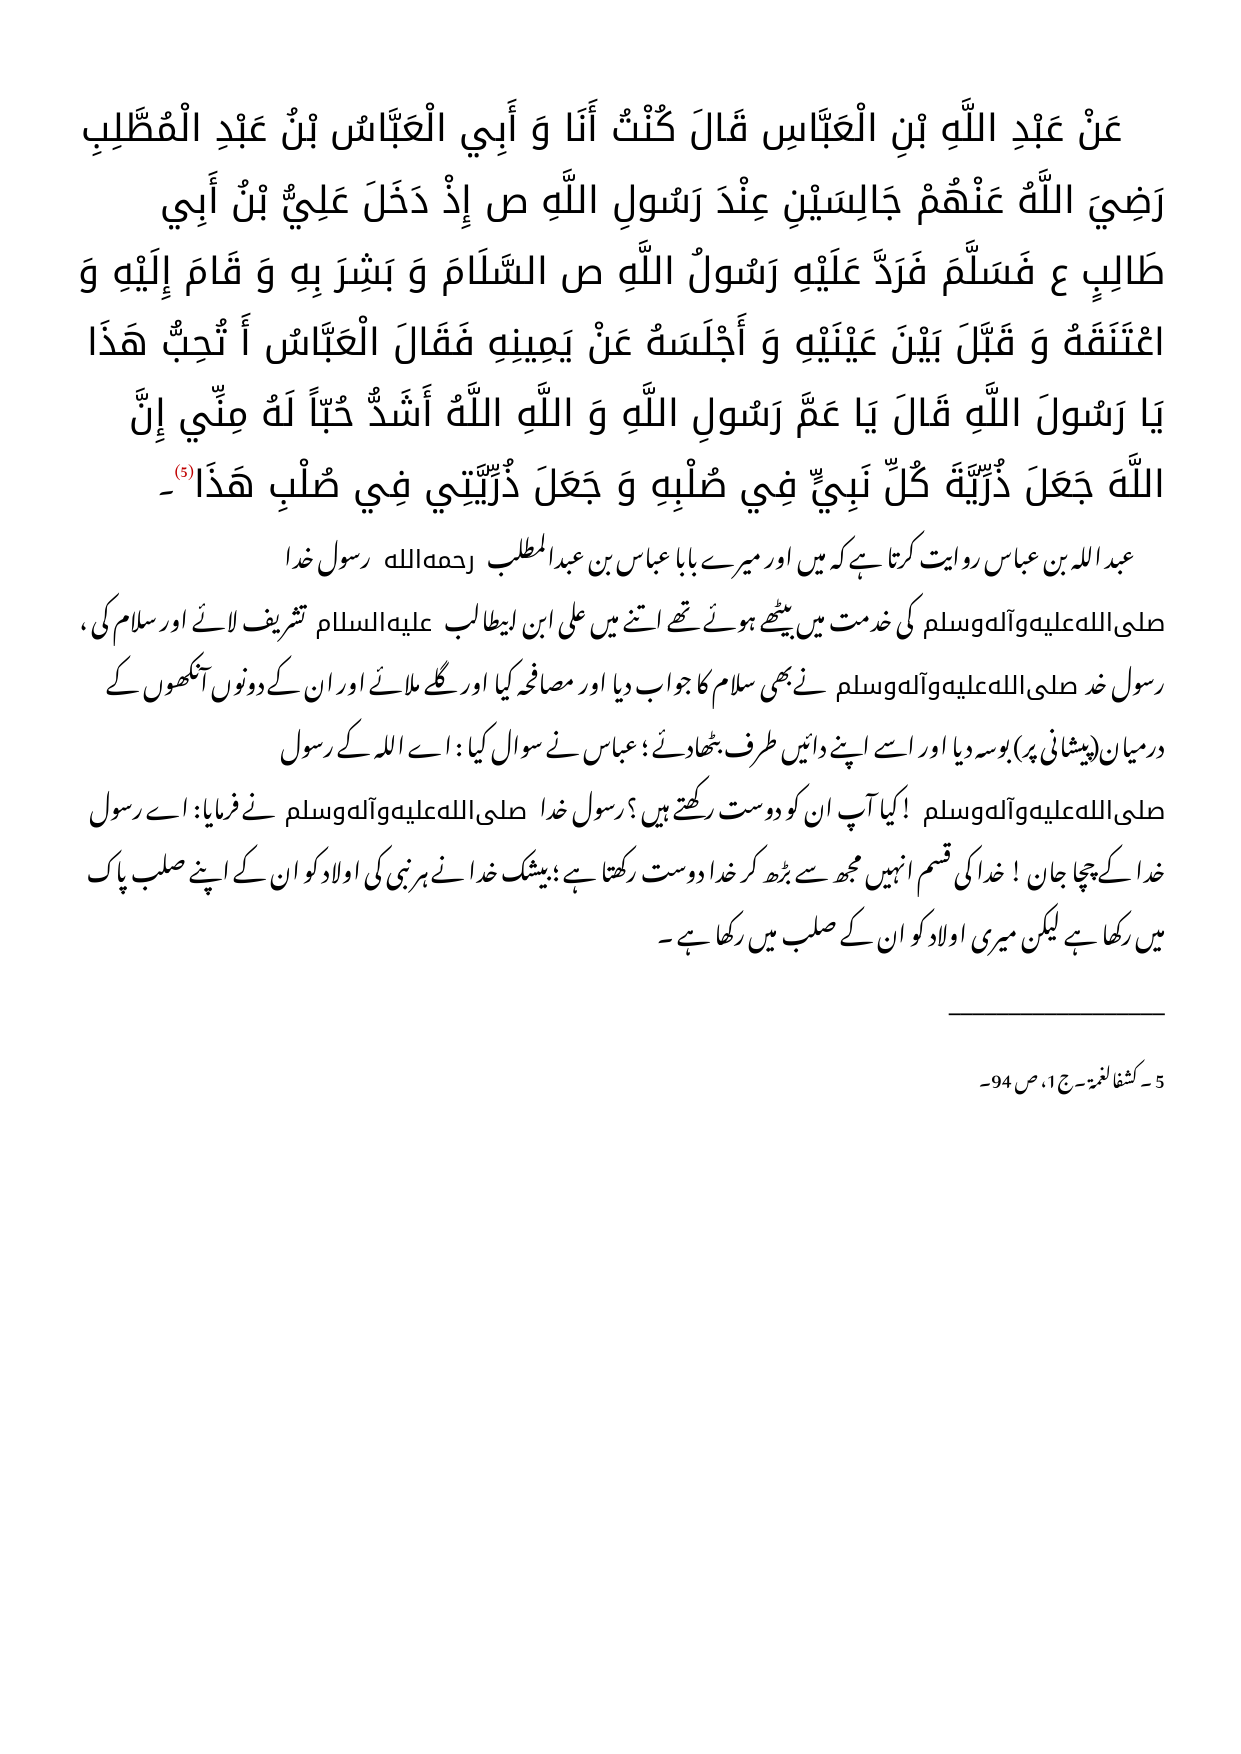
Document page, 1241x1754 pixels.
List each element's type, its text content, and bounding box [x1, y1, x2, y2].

text عبد اللہ بن عباس روایت کرتا ہے کہ میں اور میرے بابا عباس بن عبدالمطلب رحمه‌الله رسول خدا صلى‌الله‌عليه‌وآله‌وسلم کی خدمت میں بیٹھے ہوئے تھے اتنے میں علی ابن ابیطالب عليه‌السلام تشریف لائے اور سلام کی ، رسول خد صلى‌الله‌عليه‌وآله‌وسلم نےبھی سلام کا جواب دیا اور مصافحہ کیا اور گلے ملائے اور ان کے دونوں آنکھوں کے درمیان(پیشانی پر) بوسہ دیا اور اسے اپنے دائیں طرف بٹھادئے ؛ عباس نے سوال کیا : اے اللہ کے رسول صلى‌الله‌عليه‌وآله‌وسلم !کیا آپ ان کو دوست رکھتے ہیں ؟رسول خدا صلى‌الله‌عليه‌وآله‌وسلم نے فرمایا: اے رسول خدا کے چچا جان ! خدا کی قسم انہیں مجھ سے بڑھ کر خدا دوست رکھتا ہے ؛ بیشک خدا نے ہر نبی کی اولاد کو ان کے اپنے صلب پاک میں رکھا ہے لیکن میری اولاد کو ان کے صلب میں رکھا ہے ۔ [75, 521, 1165, 960]
text __________________ [75, 960, 1165, 1027]
text 5 ۔ كشف‏الغمة ۔ج1، ص 94۔ [75, 1052, 1165, 1099]
text ‏ عَنْ عَبْدِ اللَّهِ بْنِ الْعَبَّاسِ قَالَ كُنْتُ أَنَا وَ أَبِي الْعَبَّاسُ بْنُ عَبْدِ الْمُطَّلِبِ رَضِيَ اللَّهُ عَنْهُمْ جَالِسَيْنِ عِنْدَ رَسُولِ اللَّهِ ص إِذْ دَخَلَ عَلِيُّ بْنُ أَبِي طَالِبٍ ع فَسَلَّمَ فَرَدَّ عَلَيْهِ رَسُولُ اللَّهِ ص السَّلَامَ وَ بَشِرَ بِهِ وَ قَامَ إِلَيْهِ وَ اعْتَنَقَهُ وَ قَبَّلَ بَيْنَ عَيْنَيْهِ وَ أَجْلَسَهُ عَنْ يَمِينِهِ فَقَالَ الْعَبَّاسُ أَ تُحِبُّ هَذَا يَا رَسُولَ اللَّهِ قَالَ يَا عَمَّ رَسُولِ اللَّهِ وَ اللَّهِ اللَّهُ أَشَدُّ حُبّاً لَهُ مِنِّي إِنَّ اللَّهَ جَعَلَ ذُرِّيَّةَ كُلِّ نَبِيٍّ فِي صُلْبِهِ وَ جَعَلَ ذُرِّيَّتِي فِي صُلْبِ هَذَا(5)۔ ‏ [75, 94, 1165, 521]
